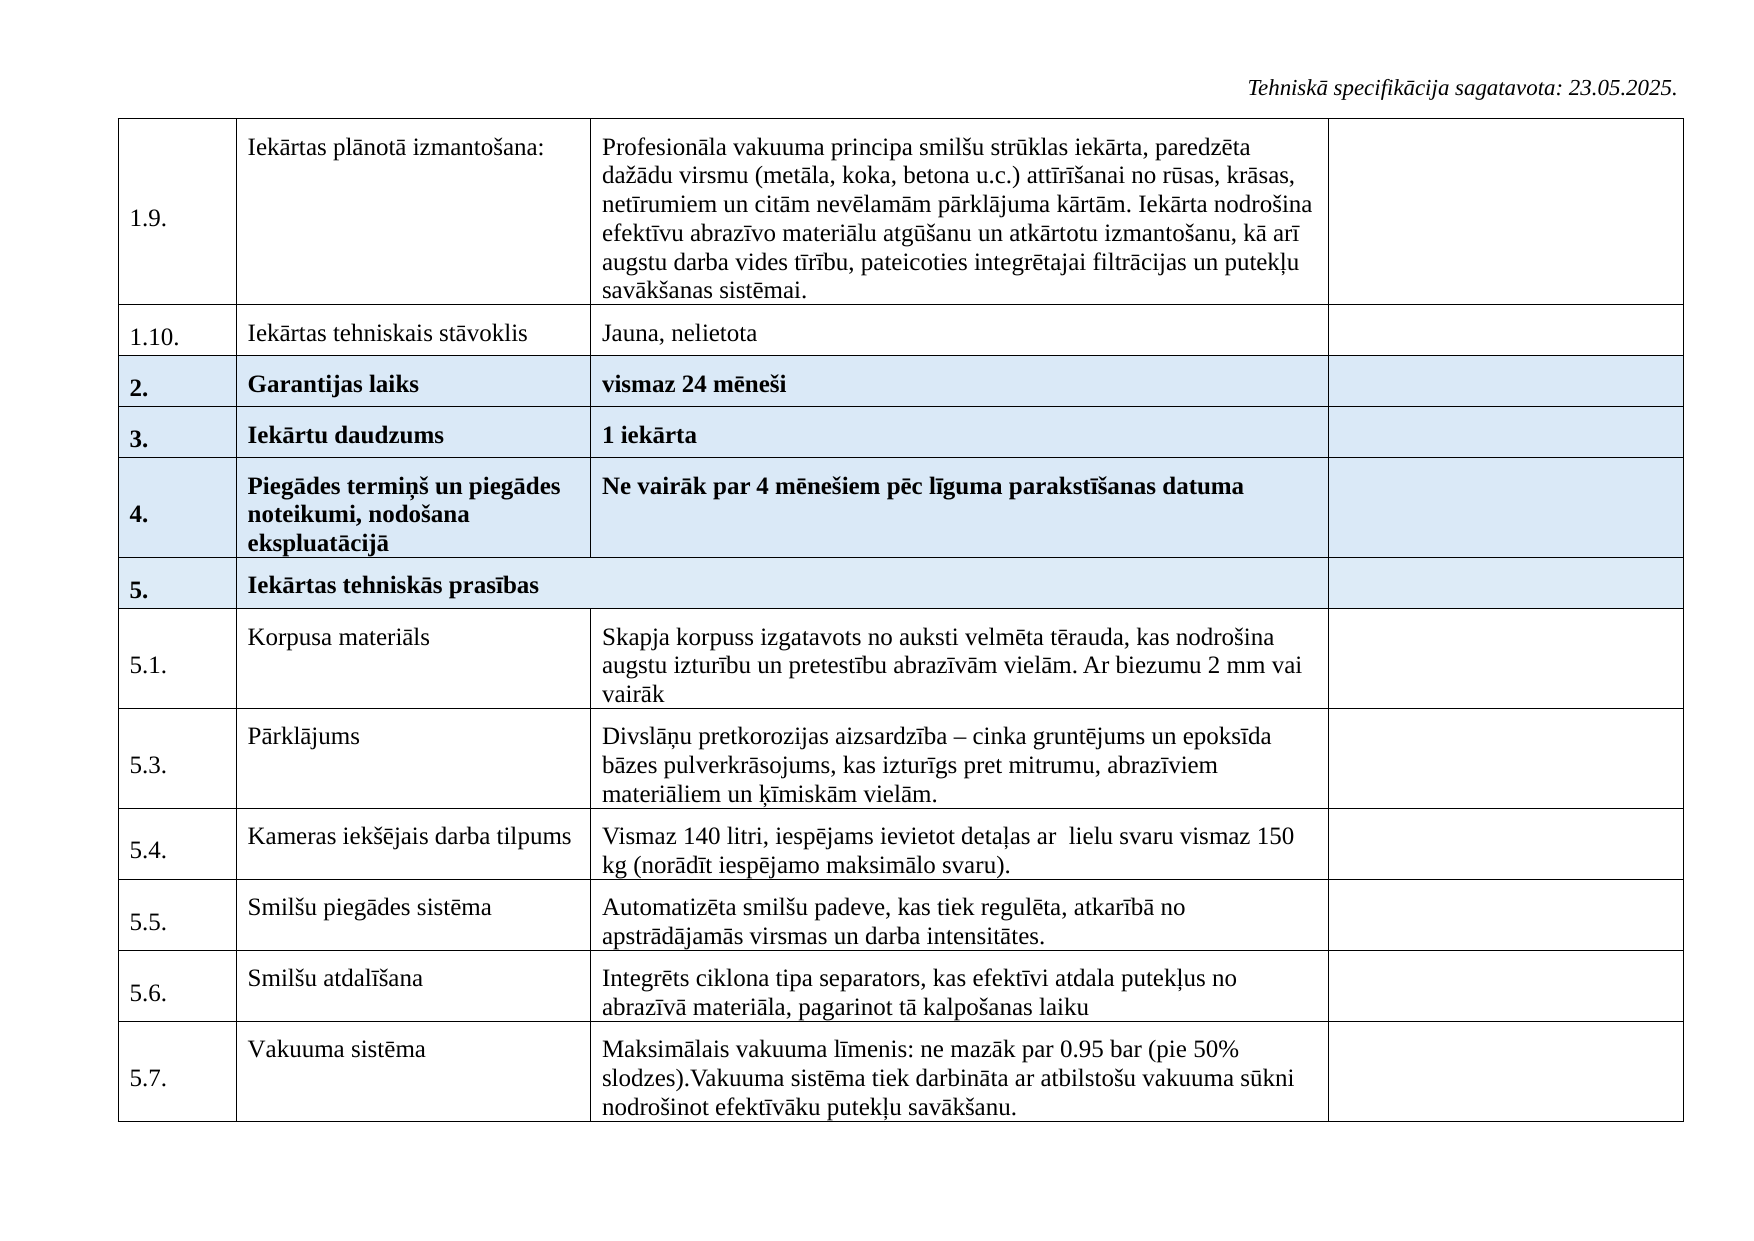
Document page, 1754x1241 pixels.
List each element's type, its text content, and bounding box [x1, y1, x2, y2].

table_cell [1329, 880, 1683, 950]
table_cell Iekārtas tehniskais stāvoklis [237, 305, 590, 355]
table_cell 1.10. [119, 305, 236, 355]
table_cell 5.7. [119, 1022, 236, 1121]
table_cell Piegādes termiņš un piegādes noteikumi, nodošana ekspluatācijā [237, 458, 590, 557]
table_cell [1329, 356, 1683, 406]
table_cell [1329, 709, 1683, 808]
table_cell Smilšu piegādes sistēma [237, 880, 590, 950]
table_cell 1.9. [119, 119, 236, 304]
table_cell 5.4. [119, 809, 236, 879]
table_cell Vakuuma sistēma [237, 1022, 590, 1121]
table_cell Korpusa materiāls [237, 609, 590, 708]
table_cell 2. [119, 356, 236, 406]
table_cell 5.3. [119, 709, 236, 808]
table_cell [1329, 407, 1683, 457]
table_cell [1329, 609, 1683, 708]
table_cell 4. [119, 458, 236, 557]
table_cell Skapja korpuss izgatavots no auksti velmēta tērauda, kas nodrošina augstu izturību un pretestību abrazīvām vielām. Ar biezumu 2 mm vai vairāk [591, 609, 1328, 708]
table_cell Divslāņu pretkorozijas aizsardzība – cinka gruntējums un epoksīda bāzes pulverkrāsojums, kas izturīgs pret mitrumu, abrazīviem materiāliem un ķīmiskām vielām. [591, 709, 1328, 808]
table_cell Ne vairāk par 4 mēnešiem pēc līguma parakstīšanas datuma [591, 458, 1328, 557]
table_cell Iekārtas tehniskās prasības [237, 558, 1328, 608]
table_cell 5. [119, 558, 236, 608]
table_cell 5.5. [119, 880, 236, 950]
table_cell [1329, 458, 1683, 557]
table_cell [1329, 809, 1683, 879]
table_cell [1329, 1022, 1683, 1121]
table_cell 1 iekārta [591, 407, 1328, 457]
table_cell [1329, 951, 1683, 1021]
table_cell 5.1. [119, 609, 236, 708]
table_cell Iekārtas plānotā izmantošana: [237, 119, 590, 304]
table_cell Profesionāla vakuuma principa smilšu strūklas iekārta, paredzēta dažādu virsmu (metāla, koka, betona u.c.) attīrīšanai no rūsas, krāsas, netīrumiem un citām nevēlamām pārklājuma kārtām. Iekārta nodrošina efektīvu abrazīvo materiālu atgūšanu un atkārtotu izmantošanu, kā arī augstu darba vides tīrību, pateicoties integrētajai filtrācijas un putekļu savākšanas sistēmai. [591, 119, 1328, 304]
table_cell Integrēts ciklona tipa separators, kas efektīvi atdala putekļus no abrazīvā materiāla, pagarinot tā kalpošanas laiku [591, 951, 1328, 1021]
table_cell 3. [119, 407, 236, 457]
table_cell [1329, 305, 1683, 355]
table_cell Vismaz 140 litri, iespējams ievietot detaļas ar lielu svaru vismaz 150 kg (norādīt iespējamo maksimālo svaru). [591, 809, 1328, 879]
table_cell [1329, 558, 1683, 608]
table_cell Automatizēta smilšu padeve, kas tiek regulēta, atkarībā no apstrādājamās virsmas un darba intensitātes. [591, 880, 1328, 950]
table_cell Pārklājums [237, 709, 590, 808]
table_cell 5.6. [119, 951, 236, 1021]
table_cell Smilšu atdalīšana [237, 951, 590, 1021]
table_cell [1329, 119, 1683, 304]
table_cell Iekārtu daudzums [237, 407, 590, 457]
table_cell Garantijas laiks [237, 356, 590, 406]
table_cell Jauna, nelietota [591, 305, 1328, 355]
table_cell vismaz 24 mēneši [591, 356, 1328, 406]
table_cell Maksimālais vakuuma līmenis: ne mazāk par 0.95 bar (pie 50% slodzes).Vakuuma sistēma tiek darbināta ar atbilstošu vakuuma sūkni nodrošinot efektīvāku putekļu savākšanu. [591, 1022, 1328, 1121]
table_cell Kameras iekšējais darba tilpums [237, 809, 590, 879]
